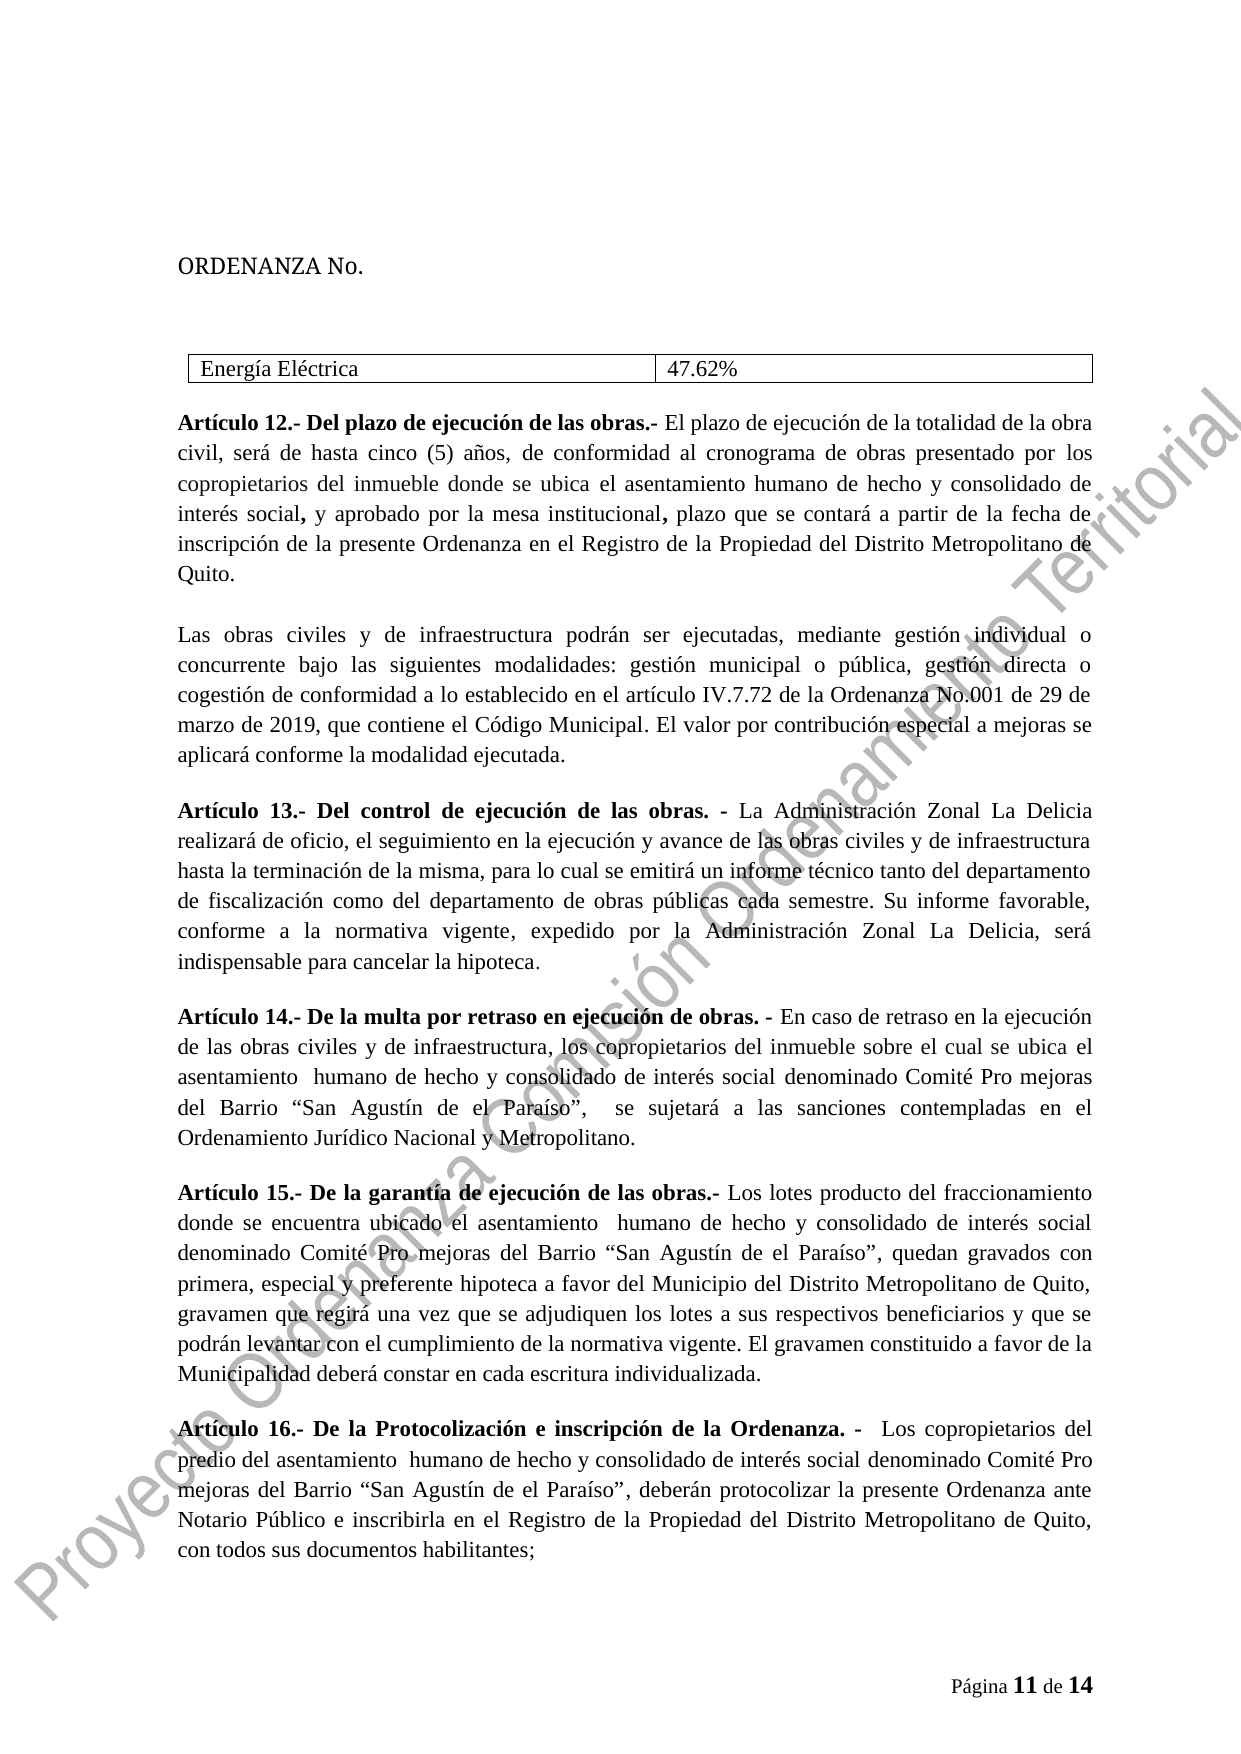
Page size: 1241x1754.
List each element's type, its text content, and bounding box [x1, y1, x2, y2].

table_cell 47.62% [656, 355, 1092, 382]
text Artículo 15.- De la garantía de ejecución de las obras.- Los lotes producto del fraccionamiento donde se encuentra ubicado el asentamiento humano de hecho y consolidado de interés social denominado Comité Pro mejoras del Barrio “San Agustín de el Paraíso”, quedan gravados con primera, especial y preferente hipoteca a favor del Municipio del Distrito Metropolitano de Quito, gravamen que regirá una vez que se adjudiquen los lotes a sus respectivos beneficiarios y que se podrán levantar con el cumplimiento de la normativa vigente. El gravamen constituido a favor de la Municipalidad deberá constar en cada escritura individualizada. [177, 1179, 1093, 1387]
text Artículo 12.- Del plazo de ejecución de las obras.- El plazo de ejecución de la totalidad de la obra civil, será de hasta cinco (5) años, de conformidad al cronograma de obras presentado por los copropietarios del inmueble donde se ubica el asentamiento humano de hecho y consolidado de interés social, y aprobado por la mesa institucional, plazo que se contará a partir de la fecha de inscripción de la presente Ordenanza en el Registro de la Propiedad del Distrito Metropolitano de Quito. [177, 409, 1093, 587]
text Artículo 14.- De la multa por retraso en ejecución de obras. - En caso de retraso en la ejecución de las obras civiles y de infraestructura, los copropietarios del inmueble sobre el cual se ubica el asentamiento humano de hecho y consolidado de interés social denominado Comité Pro mejoras del Barrio “San Agustín de el Paraíso”, se sujetará a las sanciones contempladas en el Ordenamiento Jurídico Nacional y Metropolitano. [177, 1003, 1093, 1150]
text Artículo 16.- De la Protocolización e inscripción de la Ordenanza. - Los copropietarios del predio del asentamiento humano de hecho y consolidado de interés social denominado Comité Pro mejoras del Barrio “San Agustín de el Paraíso”, deberán protocolizar la presente Ordenanza ante Notario Público e inscribirla en el Registro de la Propiedad del Distrito Metropolitano de Quito, con todos sus documentos habilitantes; [177, 1415, 1093, 1563]
text Artículo 13.- Del control de ejecución de las obras. - La Administración Zonal La Delicia realizará de oficio, el seguimiento en la ejecución y avance de las obras civiles y de infraestructura hasta la terminación de la misma, para lo cual se emitirá un informe técnico tanto del departamento de fiscalización como del departamento de obras públicas cada semestre. Su informe favorable, conforme a la normativa vigente, expedido por la Administración Zonal La Delicia, será indispensable para cancelar la hipoteca. [177, 797, 1093, 974]
table_cell Energía Eléctrica [189, 355, 655, 382]
text Las obras civiles y de infraestructura podrán ser ejecutadas, mediante gestión individual o concurrente bajo las siguientes modalidades: gestión municipal o pública, gestión directa o cogestión de conformidad a lo establecido en el artículo IV.7.72 de la Ordenanza No.001 de 29 de marzo de 2019, que contiene el Código Municipal. El valor por contribución especial a mejoras se aplicará conforme la modalidad ejecutada. [177, 621, 1093, 768]
